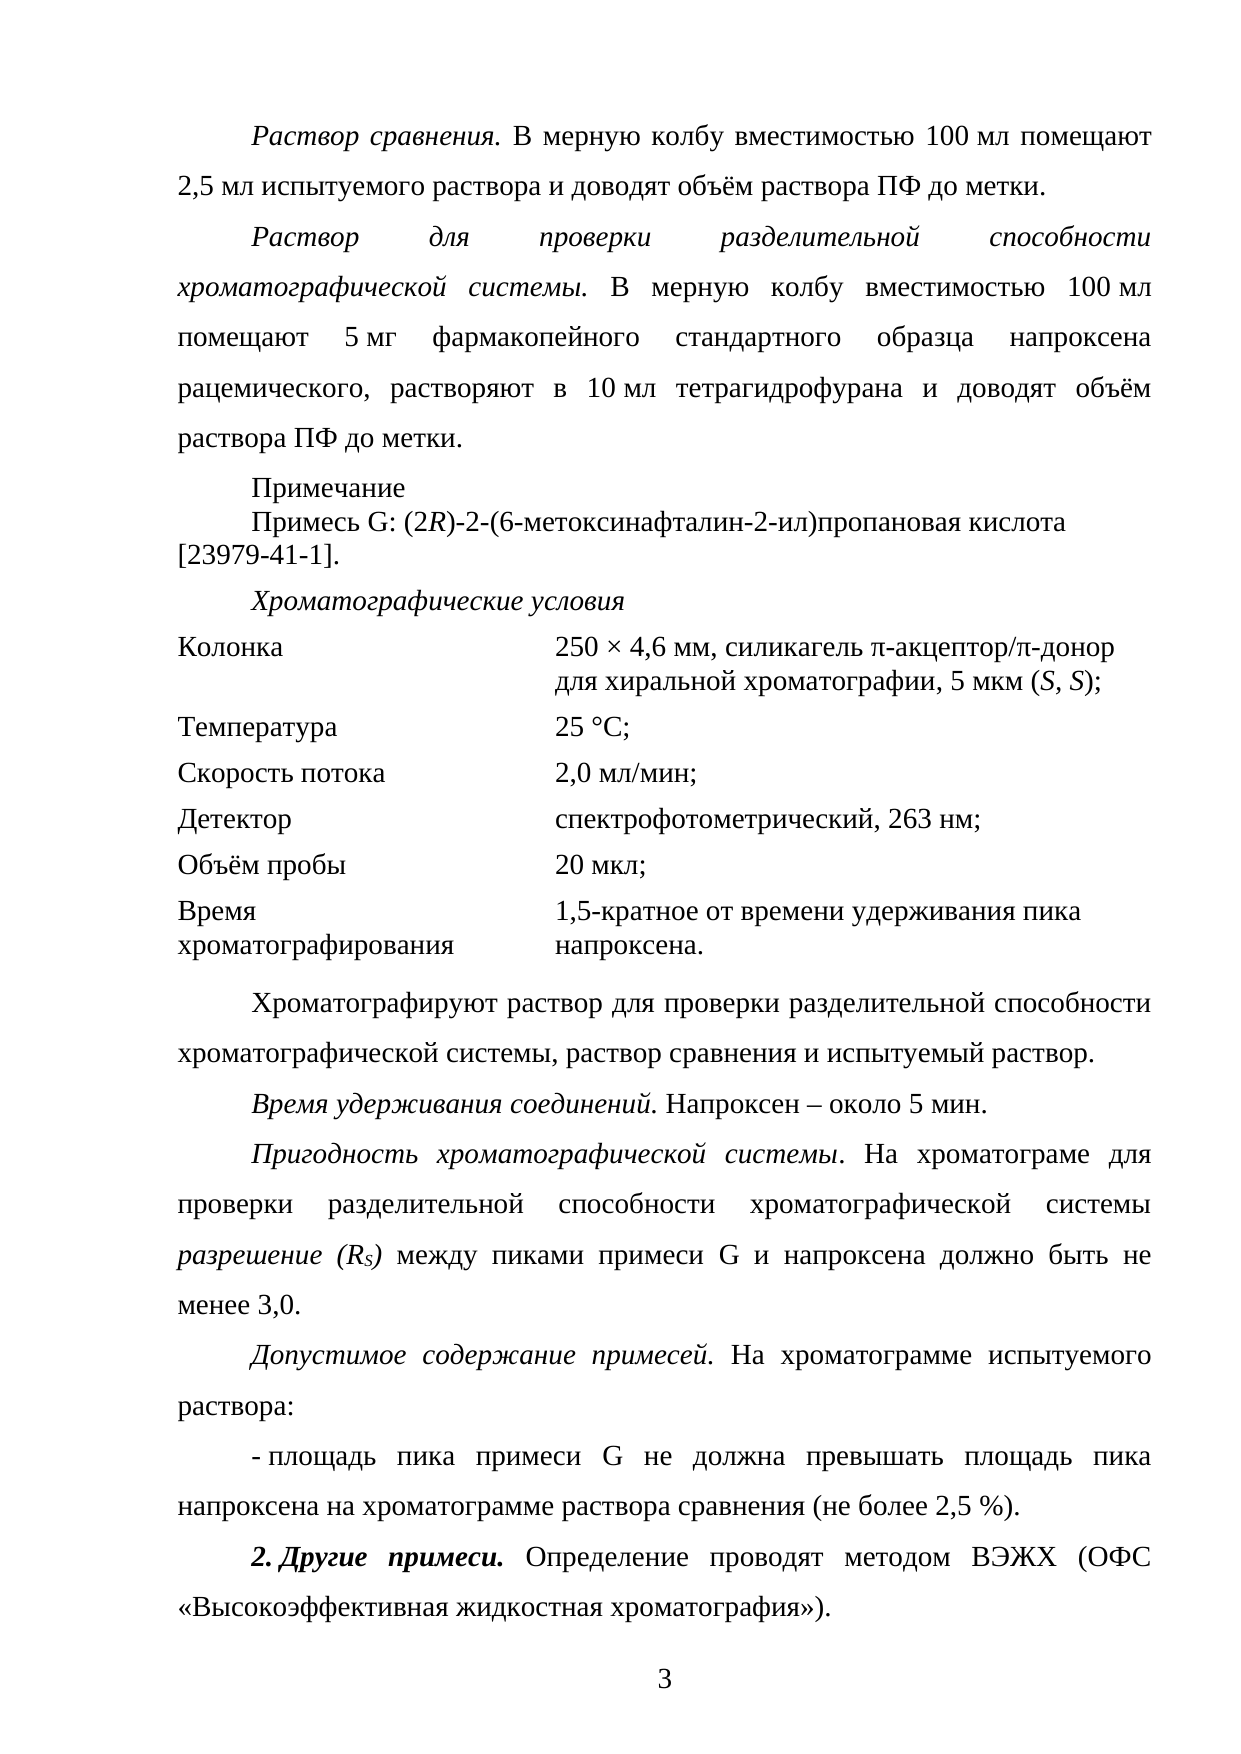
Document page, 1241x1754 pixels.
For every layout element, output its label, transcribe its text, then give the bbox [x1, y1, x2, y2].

text Пригодность хроматографической системы. На хроматограме для проверки разделительной способности хроматографической системы разрешение (RS) между пиками примеси G и напроксена должно быть не менее 3,0. [177, 1136, 1152, 1321]
table_cell 2,0 мл/мин; [544, 755, 1163, 801]
text Время удерживания соединений. Напроксен – около 5 мин. [177, 1086, 1152, 1119]
table_cell Объём пробы [166, 847, 543, 893]
table_cell Скорость потока [166, 755, 543, 801]
text Хроматографические условия [177, 583, 1152, 617]
text Раствор сравнения. В мерную колбу вместимостью 100 мл помещают 2,5 мл испытуемого раствора и доводят объём раствора ПФ до метки. [177, 118, 1152, 202]
table_cell Время хроматографирования [166, 893, 543, 973]
text Примесь G: (2R)-2-(6-метоксинафталин-2-ил)пропановая кислота [23979-41-1]. [177, 504, 1152, 571]
text Примечание [177, 470, 1152, 504]
table_cell Детектор [166, 801, 543, 847]
text Раствор для проверки разделительной способности хроматографической системы. В мерную колбу вместимостью 100 мл помещают 5 мг фармакопейного стандартного образца напроксена рацемического, растворяют в 10 мл тетрагидрофурана и доводят объём раствора ПФ до метки. [177, 219, 1152, 453]
table_header Колонка [166, 630, 543, 709]
table_cell 1,5-кратное от времени удерживания пика напроксена. [544, 893, 1163, 973]
table_cell 20 мкл; [544, 847, 1163, 893]
table_cell 25 °С; [544, 709, 1163, 755]
table_cell Температура [166, 709, 543, 755]
text Хроматографируют раствор для проверки разделительной способности хроматографической системы, раствор сравнения и испытуемый раствор. [177, 985, 1152, 1069]
text 2. Другие примеси. Определение проводят методом ВЭЖХ (ОФС «Высокоэффективная жидкостная хроматография»). [177, 1539, 1152, 1623]
text Допустимое содержание примесей. На хроматограмме испытуемого раствора: [177, 1337, 1152, 1421]
text - площадь пика примеси G не должна превышать площадь пика напроксена на хроматограмме раствора сравнения (не более 2,5 %). [177, 1438, 1152, 1522]
table_cell спектрофотометрический, 263 нм; [544, 801, 1163, 847]
table_header 250 × 4,6 мм, силикагель π-акцептор/π-донор для хиральной хроматографии, 5 мкм (S, S); [544, 630, 1163, 709]
